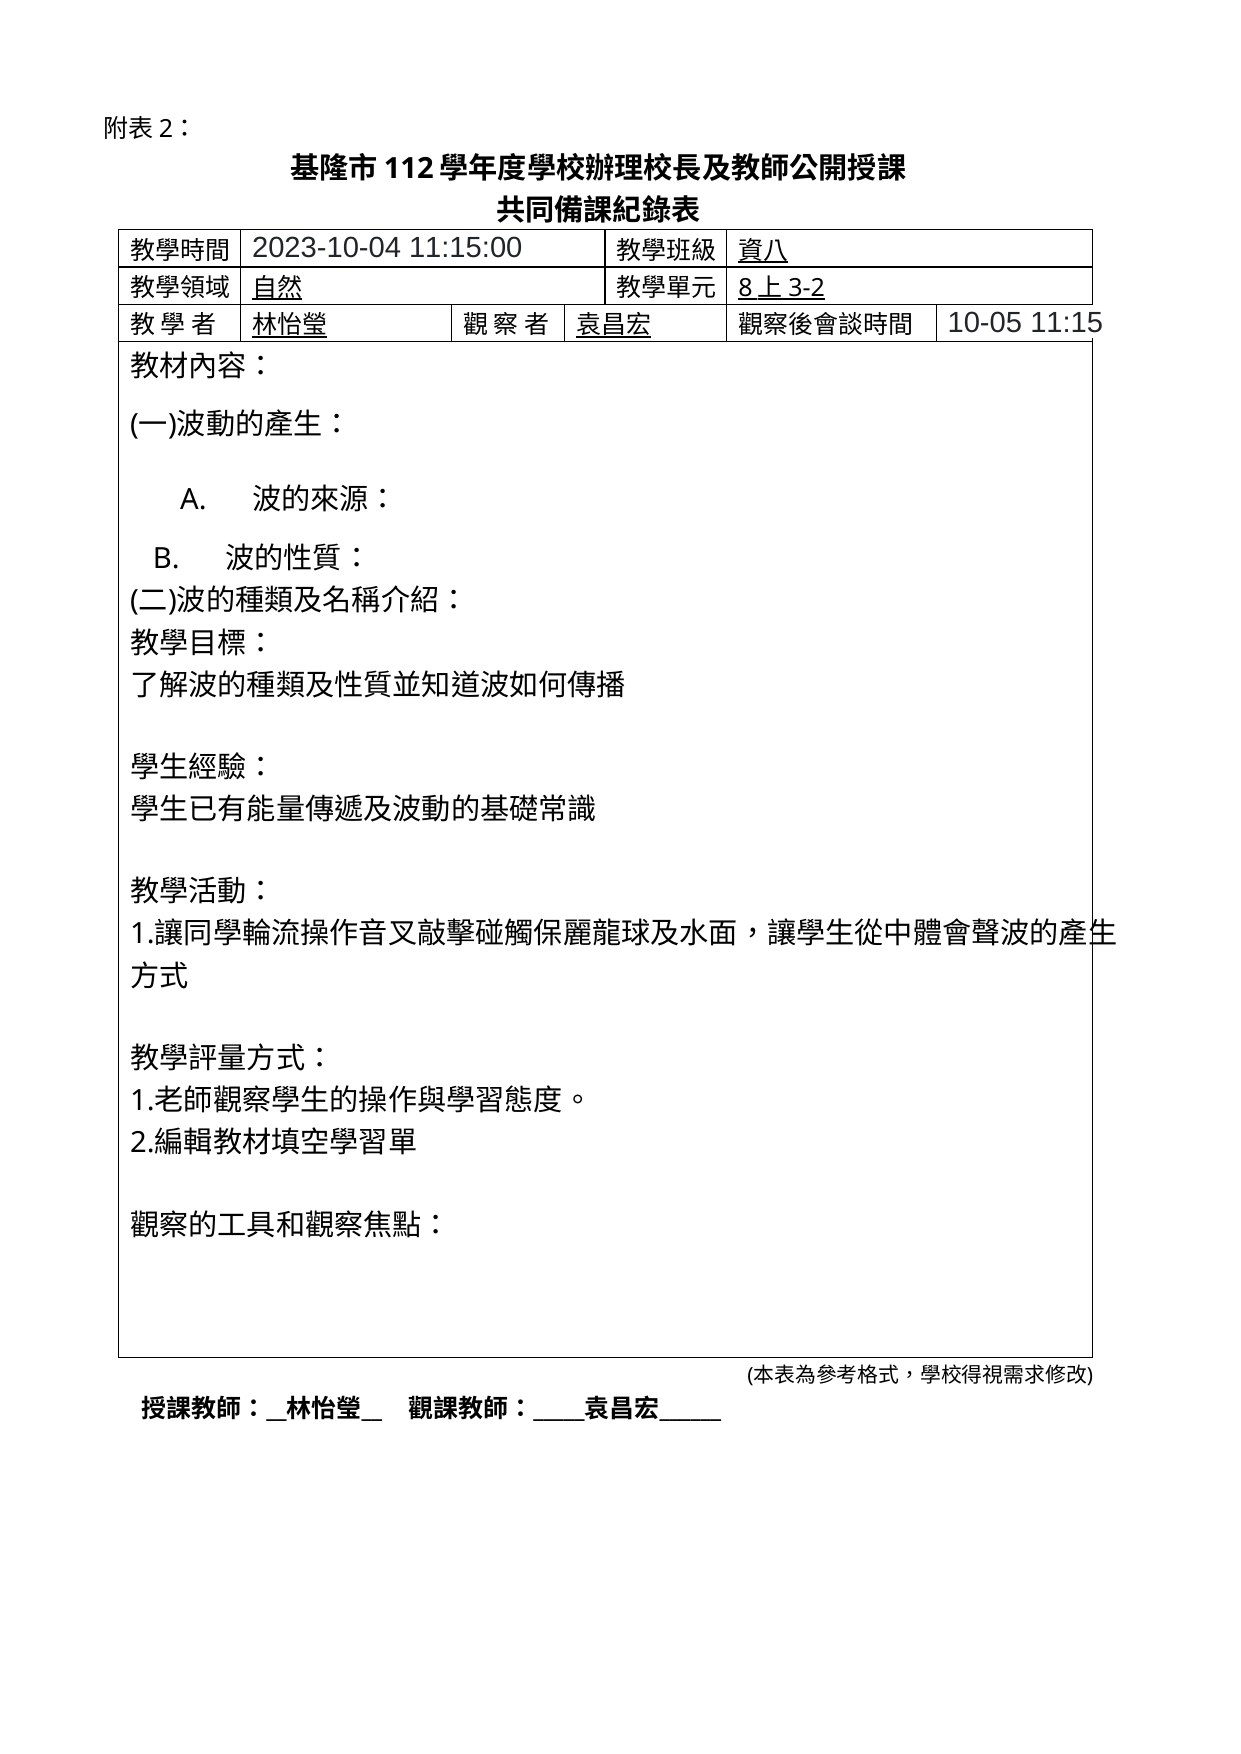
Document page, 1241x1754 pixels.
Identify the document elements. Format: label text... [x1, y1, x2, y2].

table_cell 袁昌宏 [565, 305, 726, 341]
table_cell 觀察後會談時間 [727, 305, 936, 341]
table_cell 教材內容： (一)波動的產生： A. 波的來源： B. 波的性質： (二)波的種類及名稱介紹： 教學目標： 了解波的種類及性質並知道波如何傳播 學生經驗： 學生已有能量傳遞及波動的基礎常識 教學活動： 1.讓同學輪流操作音叉敲擊碰觸保麗龍球及水面，讓學生從中體會聲波的產生方式 教學評量方式： 1.老師觀察學生的操作與學習態度。 2.編輯教材填空學習單 觀察的工具和觀察焦點： [119, 342, 1092, 1357]
table_header 資八 [727, 230, 1092, 266]
text 共同備課紀錄表 [103, 187, 1093, 229]
table_cell 觀 察 者 [452, 305, 564, 341]
table_header 2023-10-04 11:15:00 [241, 230, 604, 266]
table_cell 教學單元 [606, 268, 726, 304]
text (本表為參考格式，學校得視需求修改) [66, 1358, 1093, 1388]
text 基隆市112學年度學校辦理校長及教師公開授課 [103, 144, 1093, 187]
text 附表2： [103, 108, 1093, 144]
table_cell 林怡瑩 [241, 305, 451, 341]
table_cell 教學領域 [119, 268, 240, 304]
table_cell 教 學 者 [119, 305, 240, 341]
table_cell 10-05 11:15 [937, 305, 1092, 341]
table_header 教學時間 [119, 230, 240, 266]
table_header 教學班級 [606, 230, 726, 266]
table_cell 8上 3-2 [727, 268, 1092, 304]
table_cell 自然 [241, 268, 604, 304]
text 授課教師：__林怡瑩__ 觀課教師：_____袁昌宏______ [141, 1388, 1093, 1424]
